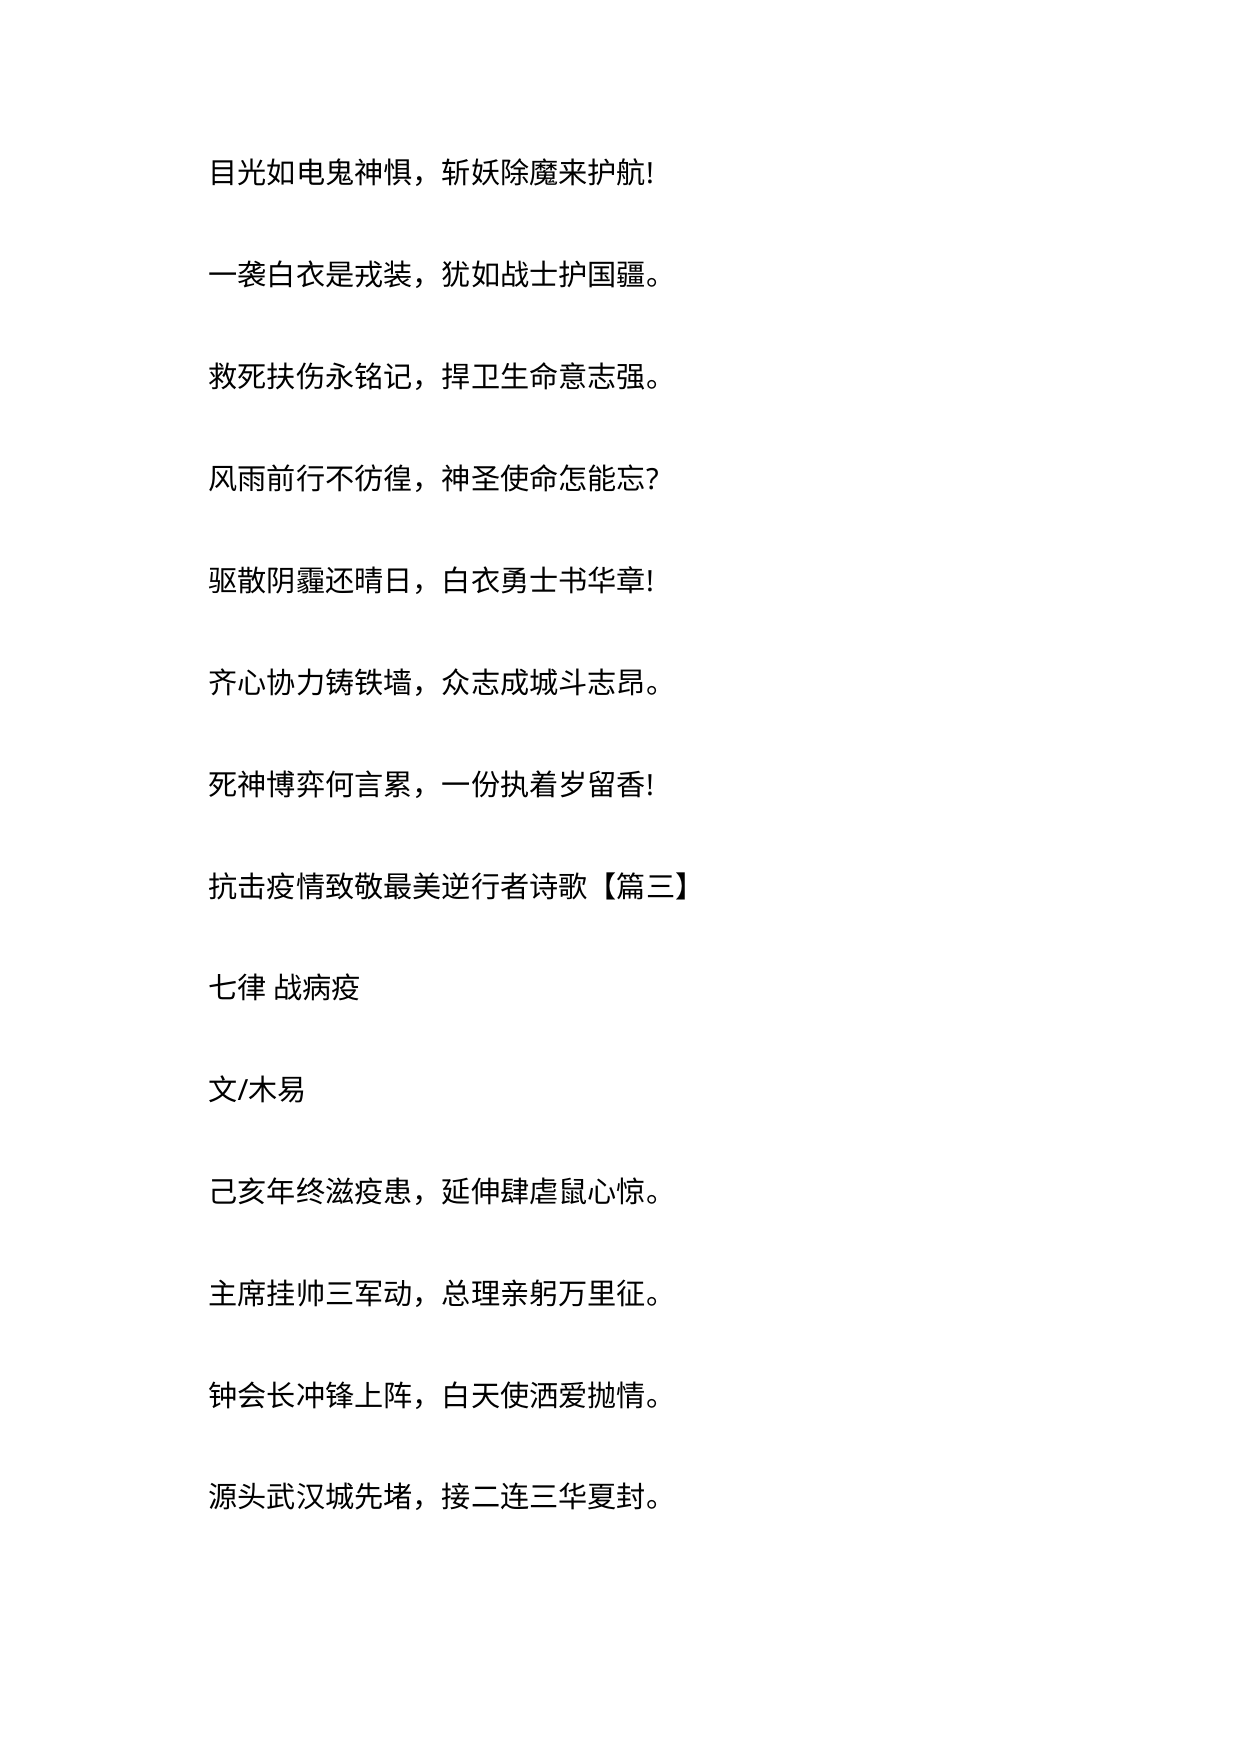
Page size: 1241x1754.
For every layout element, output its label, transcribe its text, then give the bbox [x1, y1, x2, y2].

text 己亥年终滋疫患，延伸肆虐鼠心惊。 [150, 1169, 1090, 1211]
text 七律 战病疫 [150, 965, 1090, 1007]
text 主席挂帅三军动，总理亲躬万里征。 [150, 1271, 1090, 1313]
text 钟会长冲锋上阵，白天使洒爱抛情。 [150, 1372, 1090, 1414]
text 文/木易 [150, 1067, 1090, 1109]
text 一袭白衣是戎装，犹如战士护国疆。 [150, 252, 1090, 294]
text 驱散阴霾还晴日，白衣勇士书华章! [150, 557, 1090, 600]
text 抗击疫情致敬最美逆行者诗歌【篇三】 [150, 863, 1090, 906]
text 齐心协力铸铁墙，众志成城斗志昂。 [150, 659, 1090, 702]
text 救死扶伤永铭记，捍卫生命意志强。 [150, 354, 1090, 396]
text 源头武汉城先堵，接二连三华夏封。 [150, 1474, 1090, 1516]
text 死神博弈何言累，一份执着岁留香! [150, 761, 1090, 804]
text 风雨前行不彷徨，神圣使命怎能忘? [150, 456, 1090, 498]
text 目光如电鬼神惧，斩妖除魔来护航! [150, 150, 1090, 192]
